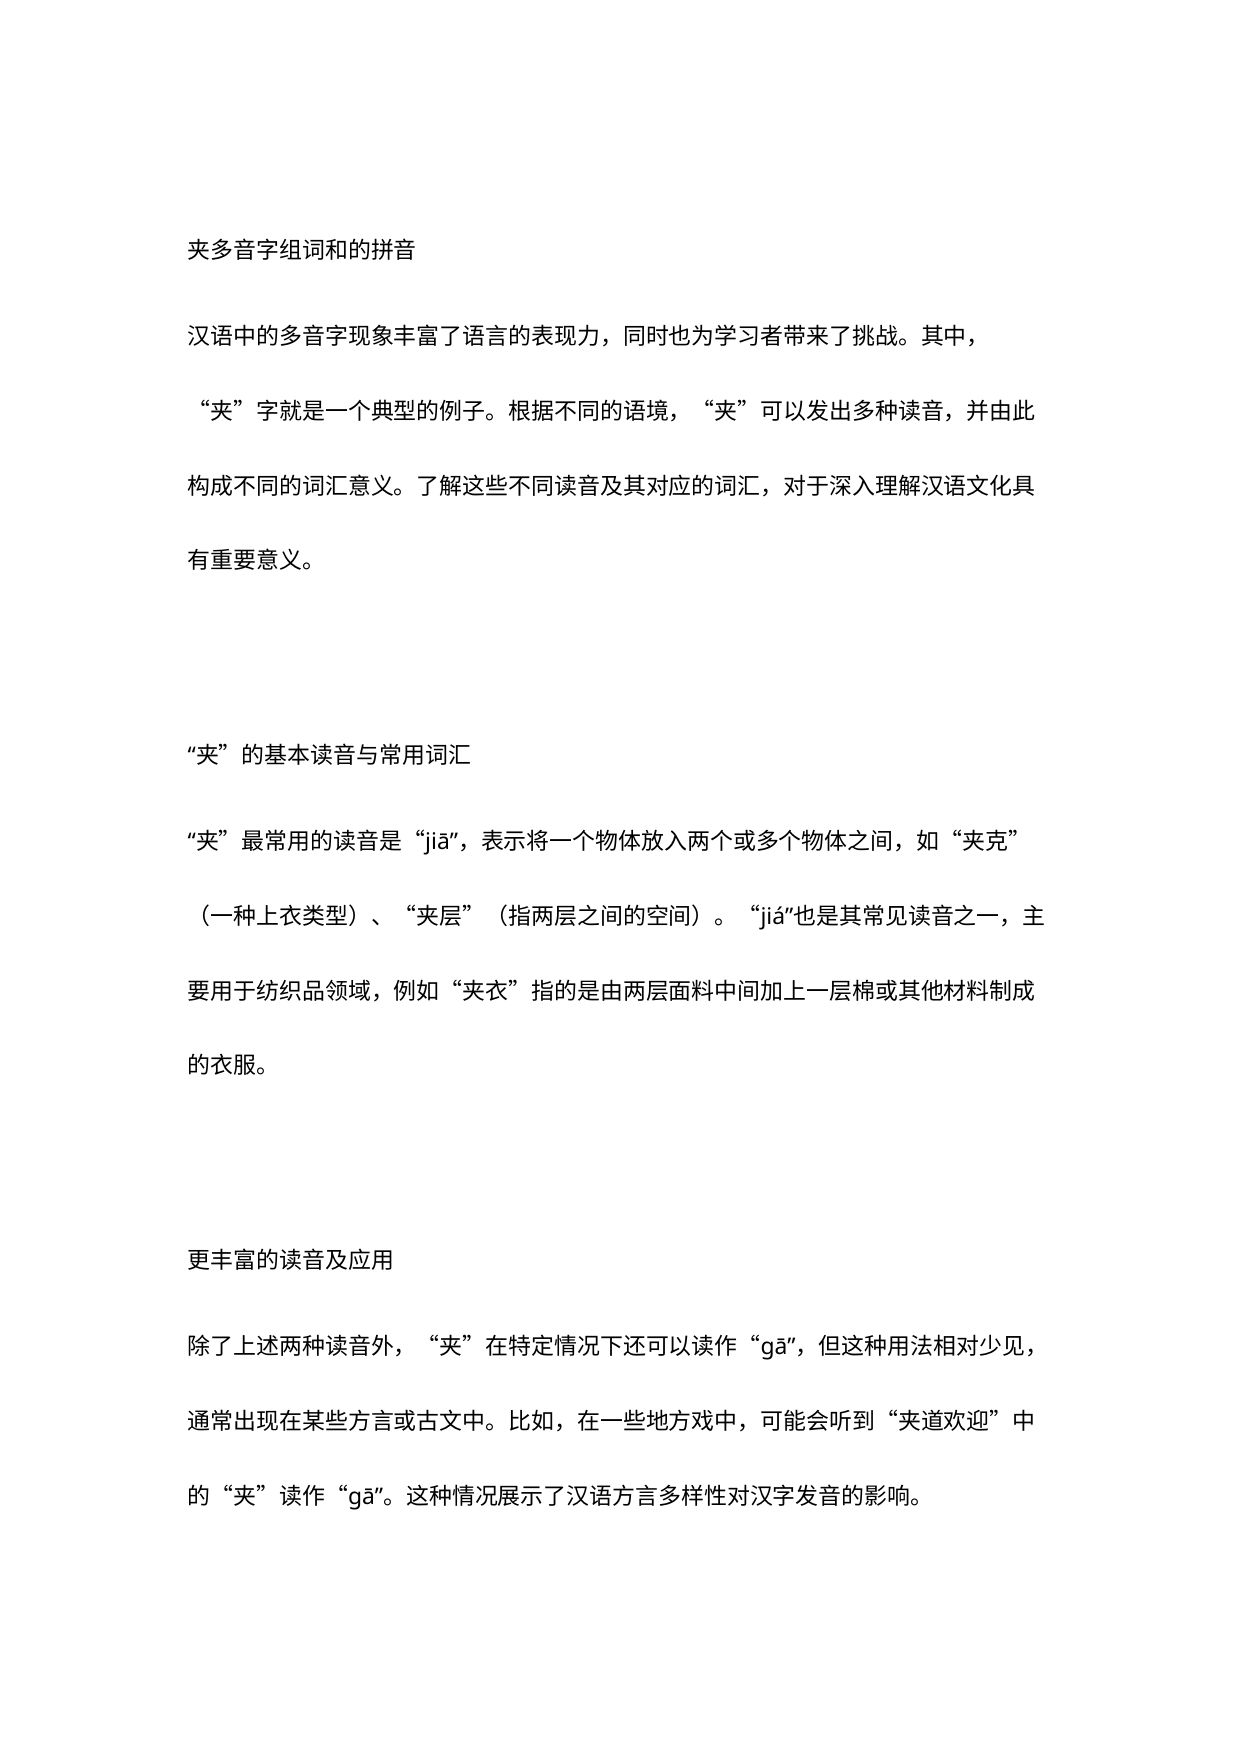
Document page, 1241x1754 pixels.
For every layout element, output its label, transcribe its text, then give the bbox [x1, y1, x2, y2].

text “夹”最常用的读音是“jiā”，表示将一个物体放入两个或多个物体之间，如“夹克”（一种上衣类型）、“夹层”（指两层之间的空间）。“jiá”也是其常见读音之一，主要用于纺织品领域，例如“夹衣”指的是由两层面料中间加上一层棉或其他材料制成的衣服。 [187, 807, 1053, 1096]
text 除了上述两种读音外，“夹”在特定情况下还可以读作“gā”，但这种用法相对少见，通常出现在某些方言或古文中。比如，在一些地方戏中，可能会听到“夹道欢迎”中的“夹”读作“gā”。这种情况展示了汉语方言多样性对汉字发音的影响。 [187, 1312, 1053, 1527]
text 夹多音字组词和的拼音 [187, 216, 1053, 281]
text 汉语中的多音字现象丰富了语言的表现力，同时也为学习者带来了挑战。其中，“夹”字就是一个典型的例子。根据不同的语境，“夹”可以发出多种读音，并由此构成不同的词汇意义。了解这些不同读音及其对应的词汇，对于深入理解汉语文化具有重要意义。 [187, 302, 1053, 591]
text 更丰富的读音及应用 [187, 1226, 1053, 1291]
text “夹”的基本读音与常用词汇 [187, 721, 1053, 786]
